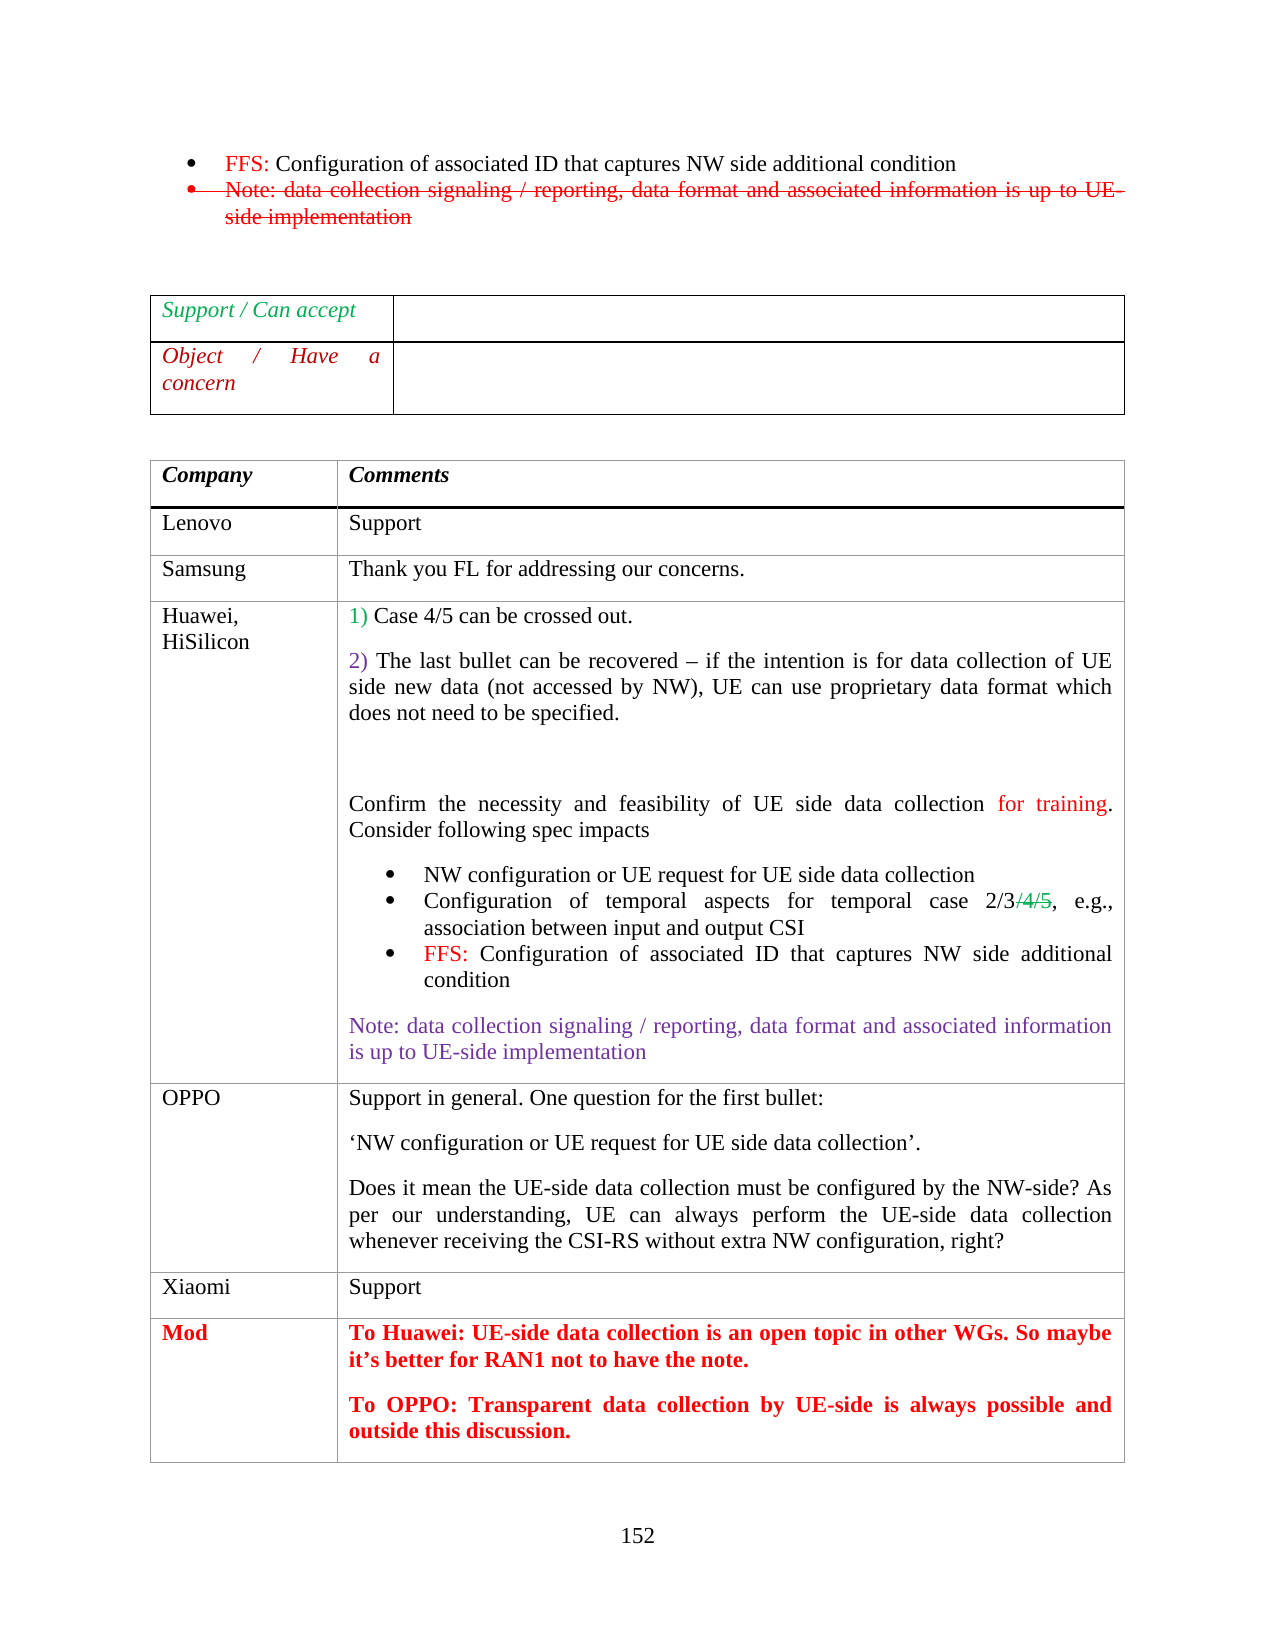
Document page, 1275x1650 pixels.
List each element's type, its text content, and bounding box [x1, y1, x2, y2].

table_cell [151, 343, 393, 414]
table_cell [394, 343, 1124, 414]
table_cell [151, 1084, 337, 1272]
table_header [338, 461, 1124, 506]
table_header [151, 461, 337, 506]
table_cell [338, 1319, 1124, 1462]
list Note: data collection signaling / reporting, data format and associated information is up to UE-side implementation [187, 176, 1125, 191]
list Note: data collection signaling / reporting, data format and associated information is up to UE-side implementation [187, 192, 1125, 229]
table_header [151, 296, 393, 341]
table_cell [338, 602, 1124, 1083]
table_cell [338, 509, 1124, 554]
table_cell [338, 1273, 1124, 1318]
list FFS: Configuration of associated ID that captures NW side additional condition [187, 150, 1125, 176]
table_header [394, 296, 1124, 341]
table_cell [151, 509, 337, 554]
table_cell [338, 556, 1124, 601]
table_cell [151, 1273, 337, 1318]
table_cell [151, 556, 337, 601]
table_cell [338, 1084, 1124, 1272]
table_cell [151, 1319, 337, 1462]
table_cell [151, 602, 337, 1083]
